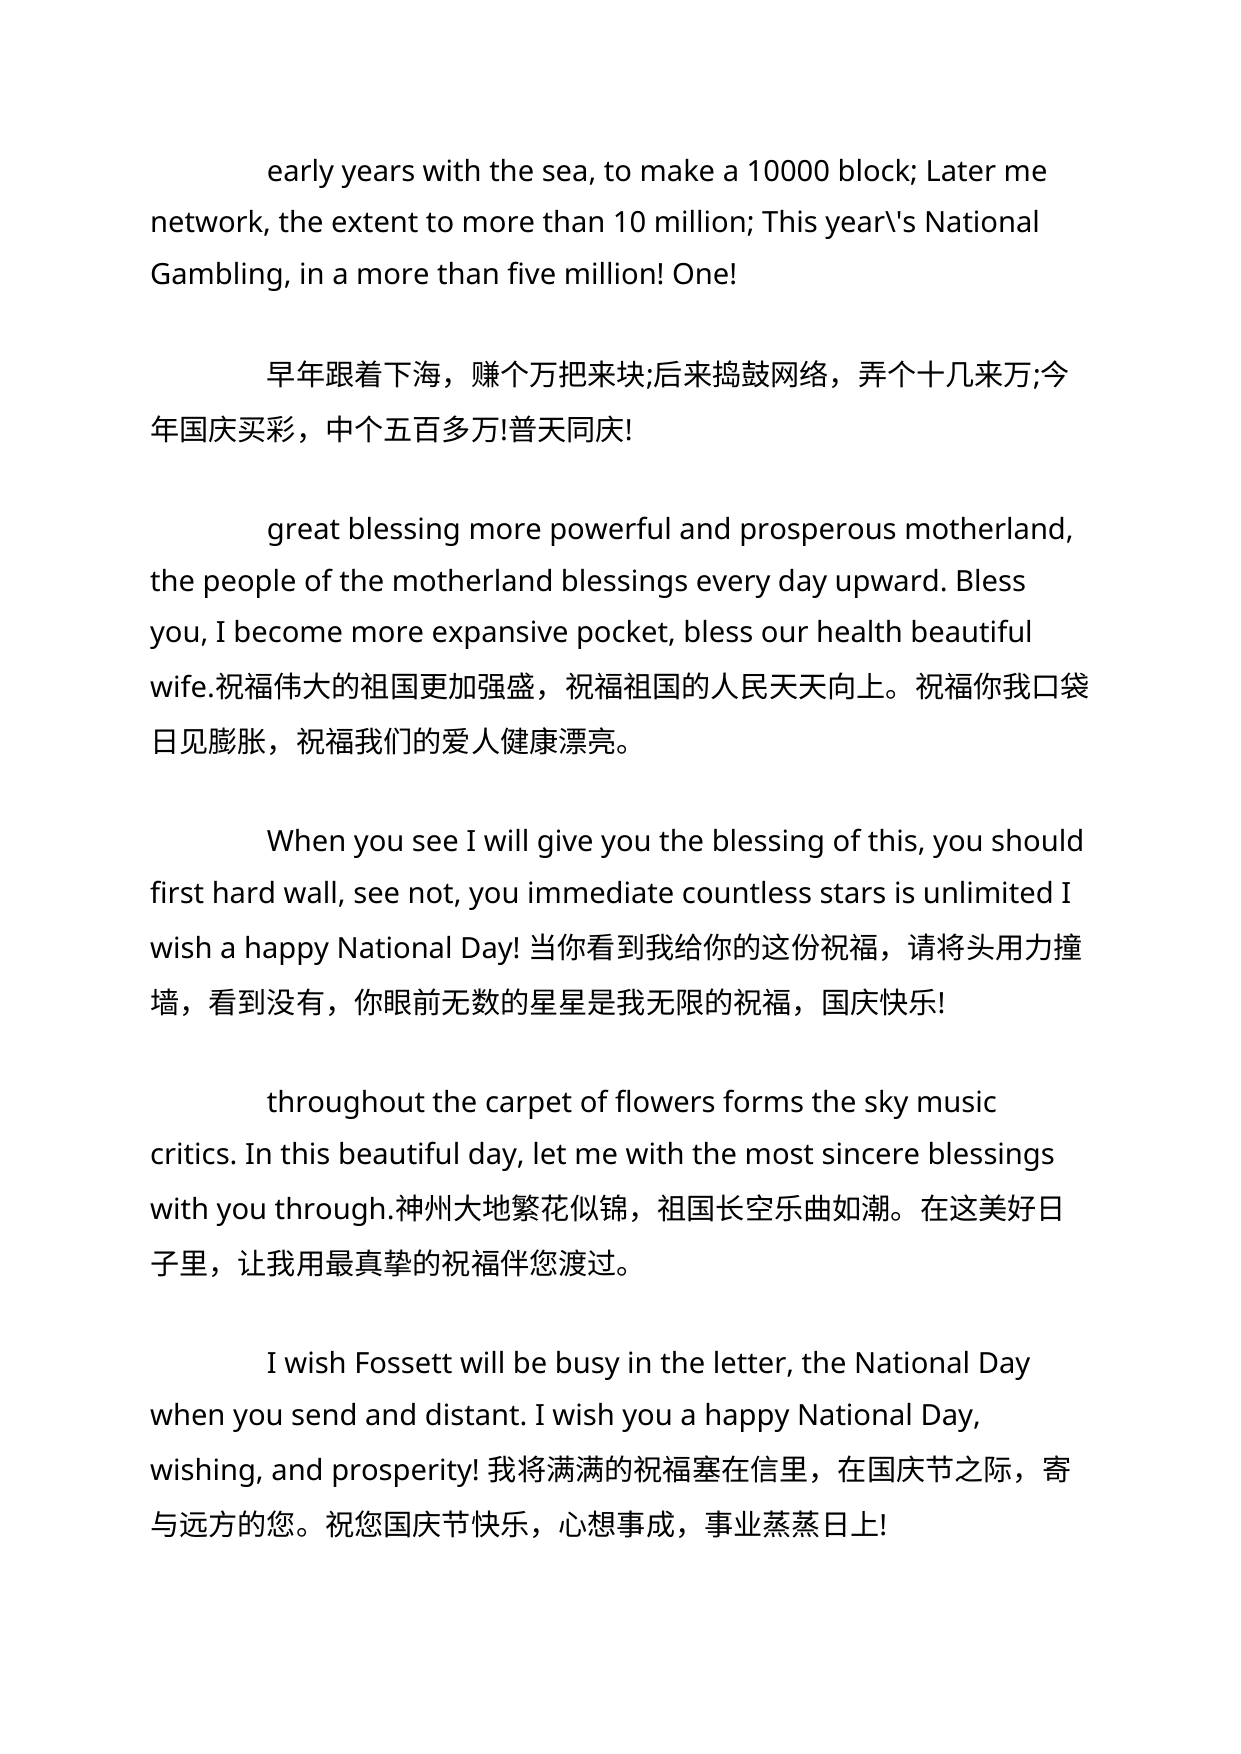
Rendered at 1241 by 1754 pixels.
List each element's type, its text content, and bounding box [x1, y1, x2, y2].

text early years with the sea, to make a 10000 block; Later me network, the extent to more than 10 million; This year\'s National Gambling, in a more than five million! One! [150, 150, 1090, 293]
text throughout the carpet of flowers forms the sky music critics. In this beautiful day, let me with the most sincere blessings with you through.神州大地繁花似锦，祖国长空乐曲如潮。在这美好日子里，让我用最真挚的祝福伴您渡过。 [150, 1082, 1090, 1283]
text great blessing more powerful and prosperous motherland, the people of the motherland blessings every day upward. Bless you, I become more expansive pocket, bless our health beautiful wife.祝福伟大的祖国更加强盛，祝福祖国的人民天天向上。祝福你我口袋日见膨胀，祝福我们的爱人健康漂亮。 [150, 508, 1090, 761]
text 早年跟着下海，赚个万把来块;后来捣鼓网络，弄个十几来万;今年国庆买彩，中个五百多万!普天同庆! [150, 352, 1090, 449]
text I wish Fossett will be busy in the letter, the National Day when you send and distant. I wish you a happy National Day, wishing, and prosperity! 我将满满的祝福塞在信里，在国庆节之际，寄与远方的您。祝您国庆节快乐，心想事成，事业蒸蒸日上! [150, 1342, 1090, 1543]
text When you see I will give you the blessing of this, you should first hard wall, see not, you immediate countless stars is unlimited I wish a happy National Day! 当你看到我给你的这份祝福，请将头用力撞墙，看到没有，你眼前无数的星星是我无限的祝福，国庆快乐! [150, 821, 1090, 1022]
